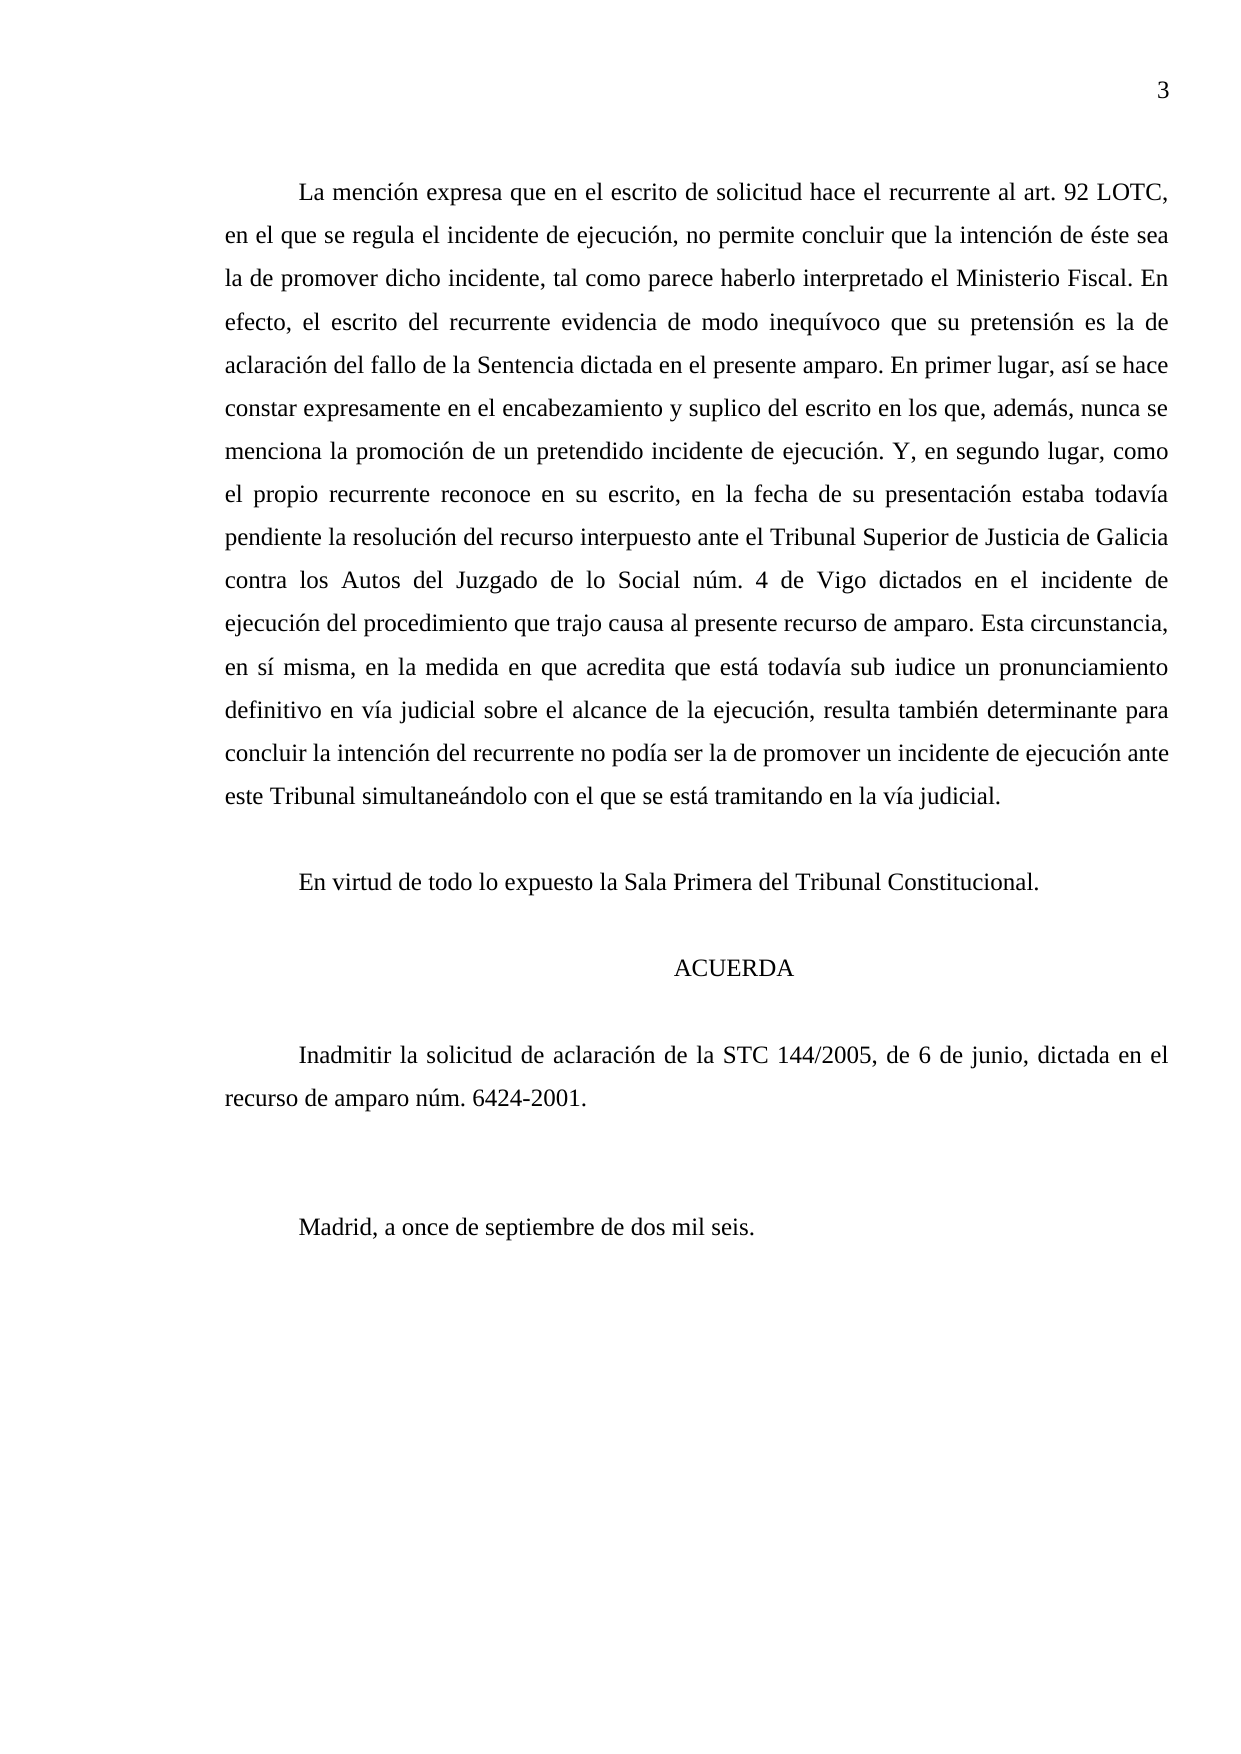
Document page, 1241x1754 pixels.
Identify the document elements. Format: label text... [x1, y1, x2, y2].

text Madrid, a once de septiembre de dos mil seis. [224, 1212, 1169, 1241]
text ACUERDA [224, 953, 1169, 982]
text La mención expresa que en el escrito de solicitud hace el recurrente al art. 92 LOTC, en el que se regula el incidente de ejecución, no permite concluir que la intención de éste sea la de promover dicho incidente, tal como parece haberlo interpretado el Ministerio Fiscal. En efecto, el escrito del recurrente evidencia de modo inequívoco que su pretensión es la de aclaración del fallo de la Sentencia dictada en el presente amparo. En primer lugar, así se hace constar expresamente en el encabezamiento y suplico del escrito en los que, además, nunca se menciona la promoción de un pretendido incidente de ejecución. Y, en segundo lugar, como el propio recurrente reconoce en su escrito, en la fecha de su presentación estaba todavía pendiente la resolución del recurso interpuesto ante el Tribunal Superior de Justicia de Galicia contra los Autos del Juzgado de lo Social núm. 4 de Vigo dictados en el incidente de ejecución del procedimiento que trajo causa al presente recurso de amparo. Esta circunstancia, en sí misma, en la medida en que acredita que está todavía sub iudice un pronunciamiento definitivo en vía judicial sobre el alcance de la ejecución, resulta también determinante para concluir la intención del recurrente no podía ser la de promover un incidente de ejecución ante este Tribunal simultaneándolo con el que se está tramitando en la vía judicial. [224, 177, 1169, 810]
text En virtud de todo lo expuesto la Sala Primera del Tribunal Constitucional. [224, 867, 1169, 896]
text Inadmitir la solicitud de aclaración de la STC 144/2005, de 6 de junio, dictada en el recurso de amparo núm. 6424-2001. [224, 1040, 1169, 1112]
